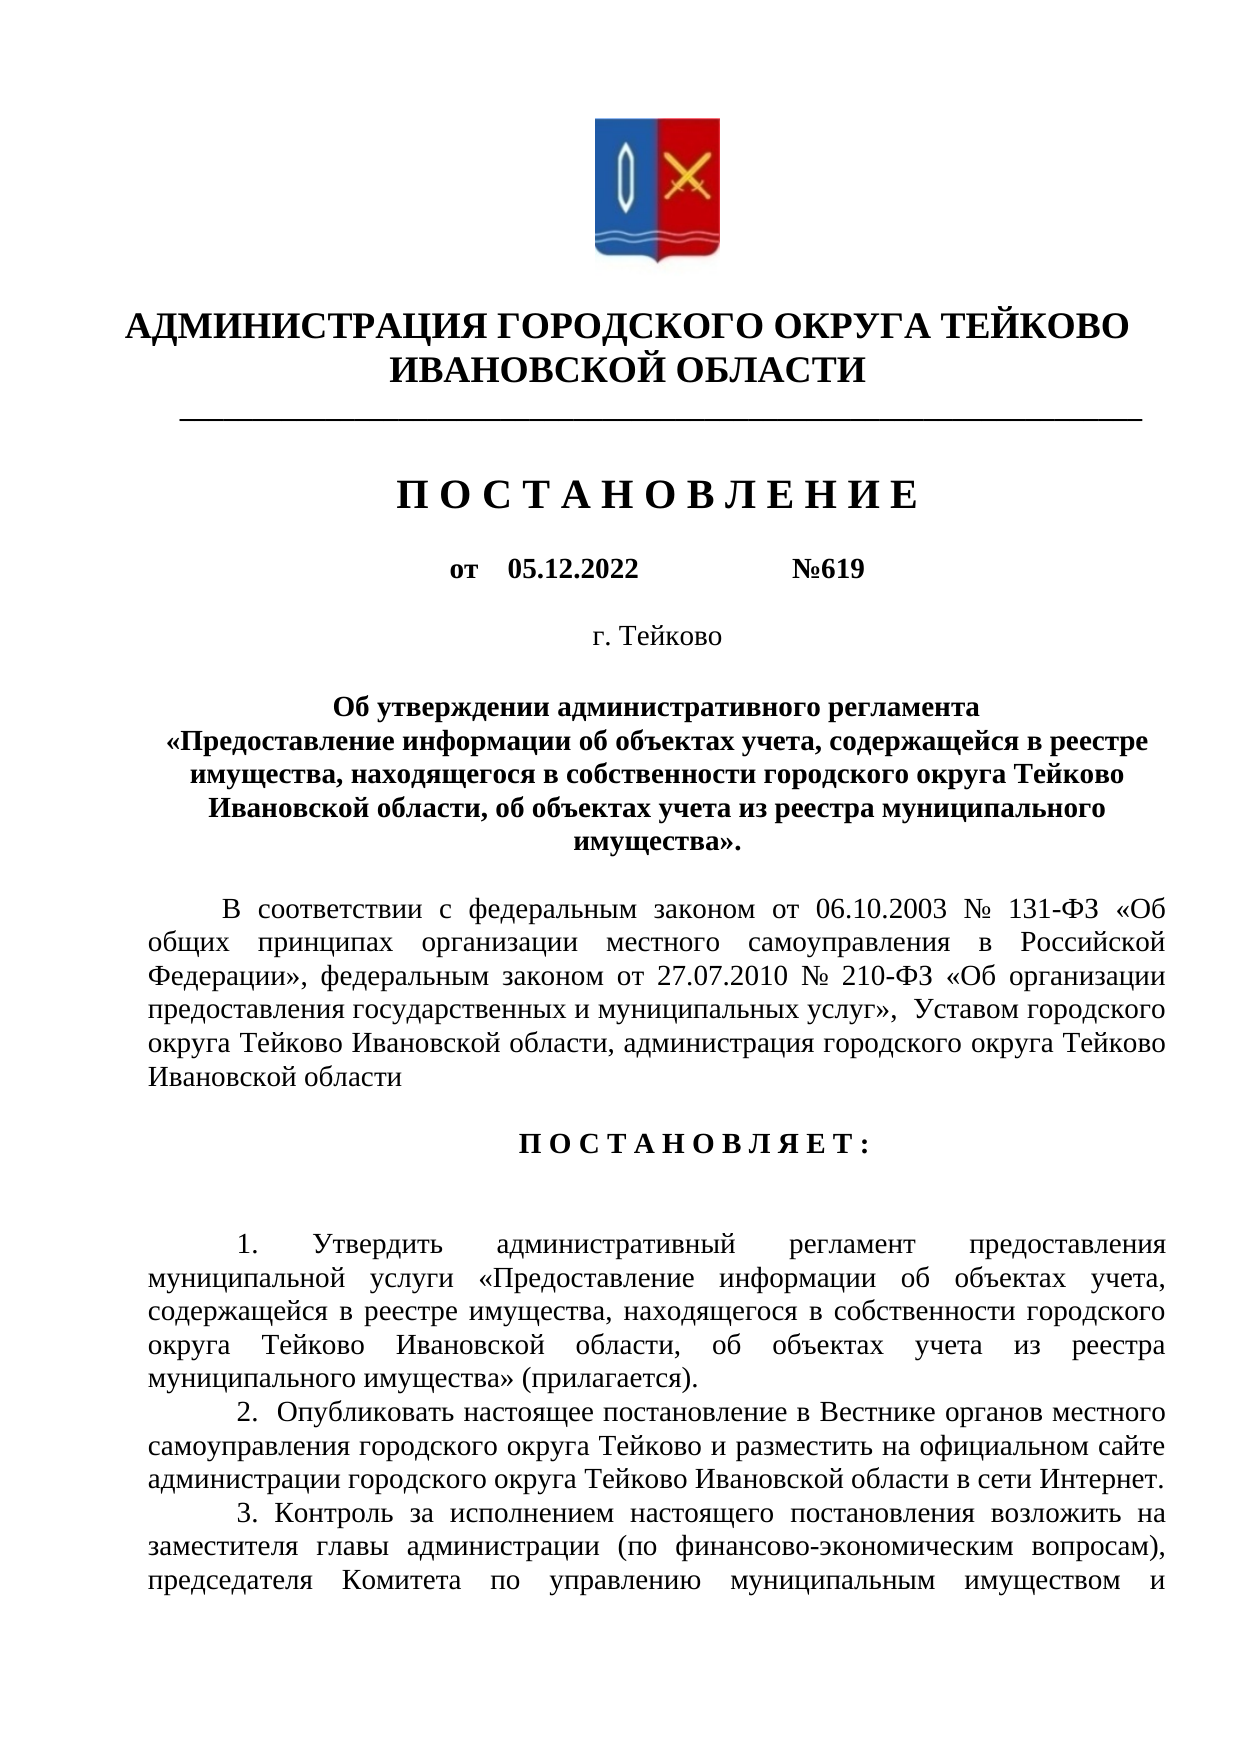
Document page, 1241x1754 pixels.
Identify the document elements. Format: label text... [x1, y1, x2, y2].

picture [595, 118, 720, 279]
text 1. Утвердить административный регламент предоставления муниципальной услуги «Предоставление информации об объектах учета, содержащейся в реестре имущества, находящегося в собственности городского округа Тейково Ивановской области, об объектах учета из реестра муниципального имущества» (прилагается). [148, 1226, 1167, 1394]
text В соответствии с федеральным законом от 06.10.2003 № 131-ФЗ «Об общих принципах организации местного самоуправления в Российской Федерации», федеральным законом от 27.07.2010 № 210-ФЗ «Об организации предоставления государственных и муниципальных услуг», Уставом городского округа Тейково Ивановской области, администрация городского округа Тейково Ивановской области [148, 891, 1167, 1092]
text 2. Опубликовать настоящее постановление в Вестнике органов местного самоуправления городского округа Тейково и разместить на официальном сайте администрации городского округа Тейково Ивановской области в сети Интернет. [148, 1394, 1167, 1495]
text ИВАНОВСКОЙ ОБЛАСТИ [89, 347, 1167, 390]
text г. Тейково [148, 618, 1167, 651]
text от 05.12.2022 №619 [148, 551, 1167, 584]
text П О С Т А Н О В Л Е Н И Е [148, 469, 1167, 517]
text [148, 1495, 1167, 1595]
text Об утверждении административного регламента «Предоставление информации об объектах учета, содержащейся в реестре имущества, находящегося в собственности городского округа Тейково Ивановской области, об объектах учета из реестра муниципального имущества». [148, 690, 1164, 857]
text П о с т а н о в л я е т : [148, 1126, 1167, 1159]
text __________________________________________________________________ [148, 390, 1167, 424]
text АДМИНИСТРАЦИЯ ГОРОДСКОГО ОКРУГА ТЕЙКОВО [89, 304, 1167, 347]
